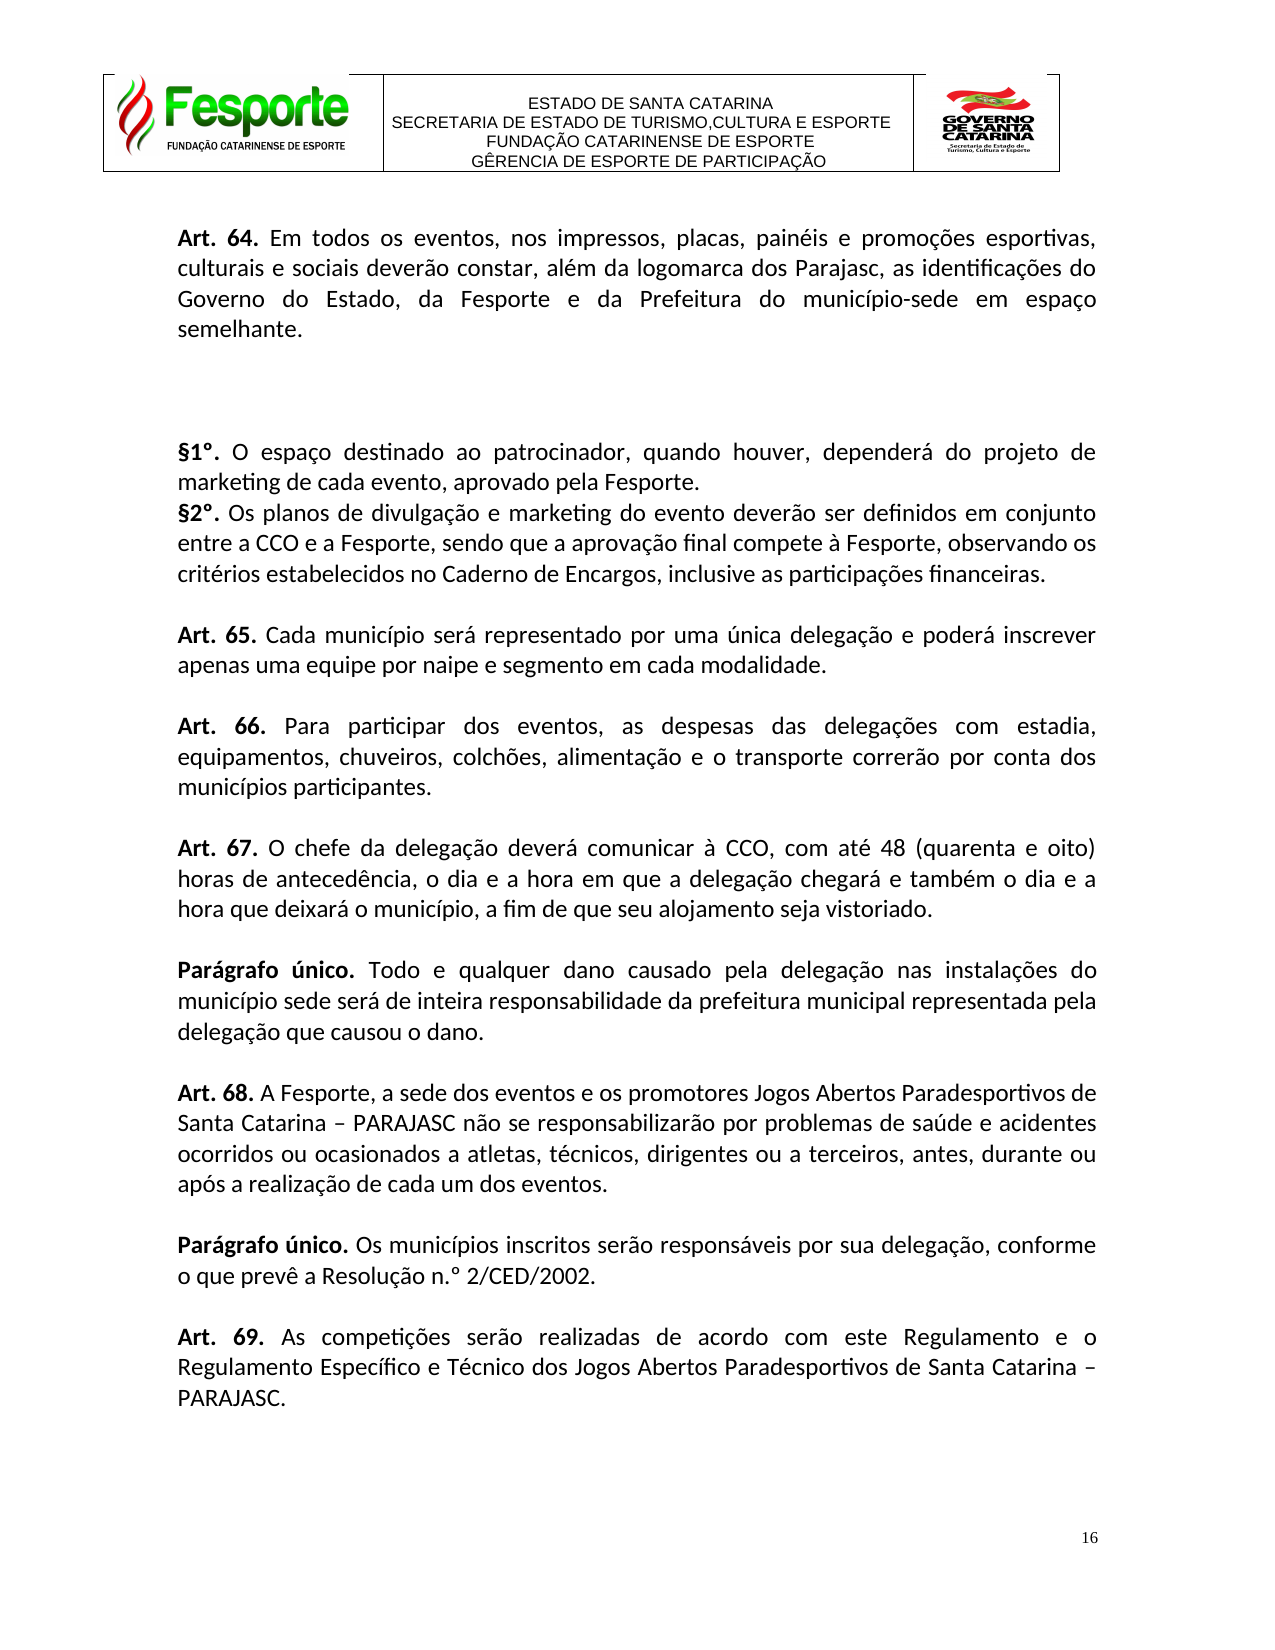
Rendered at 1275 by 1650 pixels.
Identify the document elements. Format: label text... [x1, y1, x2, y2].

text Art. 64. Em todos os eventos, nos impressos, placas, painéis e promoções esportivas, culturais e sociais deverão constar, além da logomarca dos Parajasc, as identificações do Governo do Estado, da Fesporte e da Prefeitura do município-sede em espaço semelhante. [177, 222, 1098, 344]
text Art. 69. As competições serão realizadas de acordo com este Regulamento e o Regulamento Específico e Técnico dos Jogos Abertos Paradesportivos de Santa Catarina – PARAJASC. [177, 1321, 1098, 1412]
text Art. 67. O chefe da delegação deverá comunicar à CCO, com até 48 (quarenta e oito) horas de antecedência, o dia e a hora em que a delegação chegará e também o dia e a hora que deixará o município, a fim de que seu alojamento seja vistoriado. [177, 832, 1098, 924]
text Parágrafo único. Todo e qualquer dano causado pela delegação nas instalações do município sede será de inteira responsabilidade da prefeitura municipal representada pela delegação que causou o dano. [177, 954, 1098, 1046]
text Art. 65. Cada município será representado por uma única delegação e poderá inscrever apenas uma equipe por naipe e segmento em cada modalidade. [177, 619, 1098, 680]
picture [114, 74, 349, 156]
text §1º. O espaço destinado ao patrocinador, quando houver, dependerá do projeto de marketing de cada evento, aprovado pela Fesporte. [177, 436, 1098, 497]
text Art. 68. A Fesporte, a sede dos eventos e os promotores Jogos Abertos Paradesportivos de Santa Catarina – PARAJASC não se responsabilizarão por problemas de saúde e acidentes ocorridos ou ocasionados a atletas, técnicos, dirigentes ou a terceiros, antes, durante ou após a realização de cada um dos eventos. [177, 1077, 1098, 1199]
text Art. 66. Para participar dos eventos, as despesas das delegações com estadia, equipamentos, chuveiros, colchões, alimentação e o transporte correrão por conta dos municípios participantes. [177, 710, 1098, 802]
text Parágrafo único. Os municípios inscritos serão responsáveis por sua delegação, conforme o que prevê a Resolução n.º 2/CED/2002. [177, 1229, 1098, 1290]
text §2º. Os planos de divulgação e marketing do evento deverão ser definidos em conjunto entre a CCO e a Fesporte, sendo que a aprovação final compete à Fesporte, observando os critérios estabelecidos no Caderno de Encargos, inclusive as participações financeiras. [177, 497, 1098, 588]
picture [926, 74, 1047, 162]
